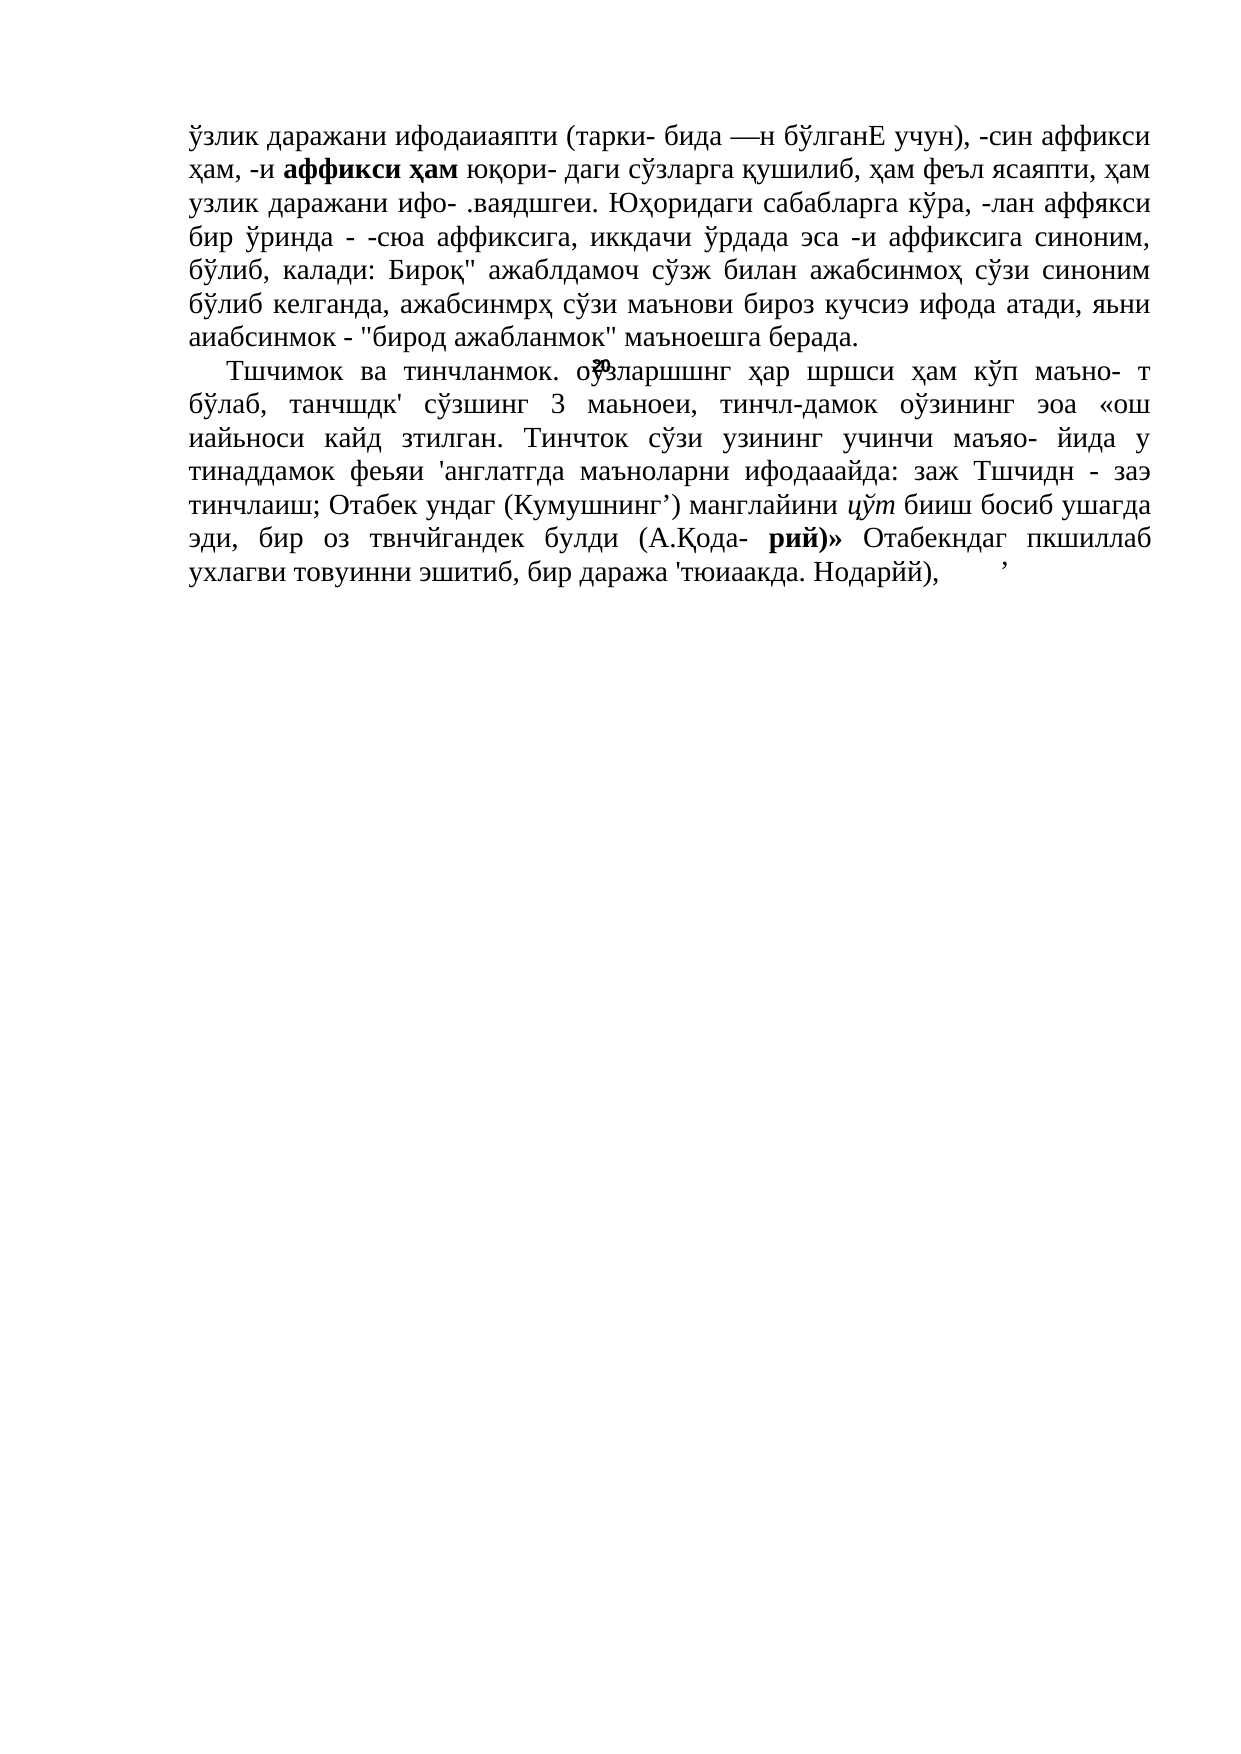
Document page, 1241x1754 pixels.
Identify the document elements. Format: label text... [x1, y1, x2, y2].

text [188, 118, 1152, 353]
text Тшчимок ва тинчланмок. оўзларшшнг ҳар шршси ҳам кўп маъно- т бўлаб, танчшдк' сўзшинг 3 маьноеи, тинчл-дамок оўзининг эоа «ош иайьноси кайд зтилган. Тинчток сўзи узининг учинчи маъяо- йида у тинаддамок феьяи 'англатгда маъноларни ифодааайда: заж Тшчидн - заэ тинчлаиш; Отабек ундаг (Кумушнинг’) манглайини цўт бииш босиб ушагда эди, бир оз твнчйгандек булди (А.Қода- рий)» Отабекндаг пкшиллаб ухлагви товуинни эшитиб, бир даража 'тюиаакда. Нодарйй), ’ [188, 353, 1152, 588]
